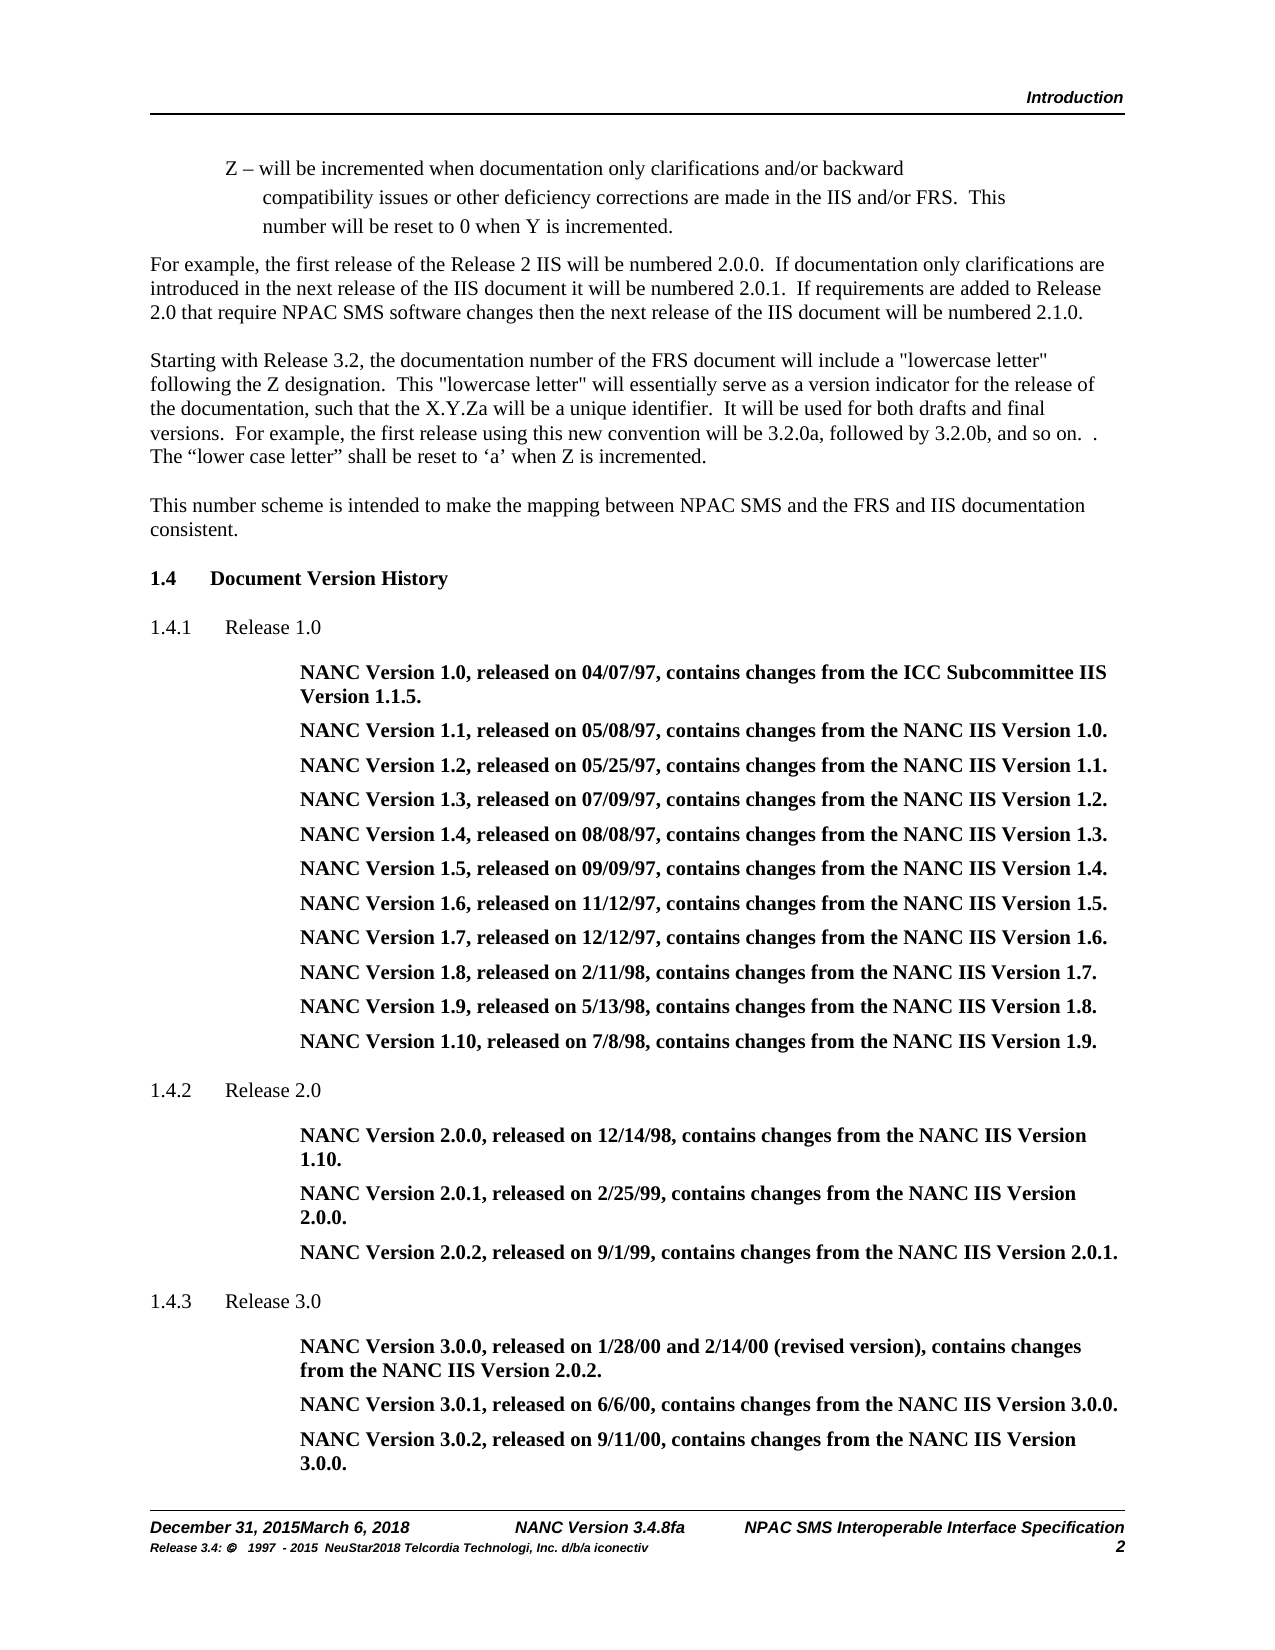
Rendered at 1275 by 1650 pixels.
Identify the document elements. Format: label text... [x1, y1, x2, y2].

text NANC Version 1.1, released on 05/08/97, contains changes from the NANC IIS Version 1.0. [300, 718, 1125, 742]
text NANC Version 2.0.0, released on 12/14/98, contains changes from the NANC IIS Version 1.10. [300, 1122, 1125, 1171]
text NANC Version 1.6, released on 11/12/97, contains changes from the NANC IIS Version 1.5. [300, 891, 1125, 915]
text NANC Version 3.0.0, released on 1/28/00 and 2/14/00 (revised version), contains changes from the NANC IIS Version 2.0.2. [300, 1333, 1125, 1382]
text This number scheme is intended to make the mapping between NPAC SMS and the FRS and IIS documentation consistent. [150, 493, 1125, 541]
text NANC Version 1.8, released on 2/11/98, contains changes from the NANC IIS Version 1.7. [300, 959, 1125, 984]
text Starting with Release 3.2, the documentation number of the FRS document will include a "lowercase letter" following the Z designation. This "lowercase letter" will essentially serve as a version indicator for the release of the documentation, such that the X.Y.Za will be a unique identifier. It will be used for both drafts and final versions. For example, the first release using this new convention will be 3.2.0a, followed by 3.2.0b, and so on. . The “lower case letter” shall be reset to ‘a’ when Z is incremented. [150, 348, 1125, 468]
text NANC Version 3.0.1, released on 6/6/00, contains changes from the NANC IIS Version 3.0.0. [300, 1392, 1125, 1416]
text NANC Version 2.0.1, released on 2/25/99, contains changes from the NANC IIS Version 2.0.0. [300, 1181, 1125, 1229]
text NANC Version 1.9, released on 5/13/98, contains changes from the NANC IIS Version 1.8. [300, 994, 1125, 1018]
subtitle Release 1.0 [150, 615, 1125, 639]
subtitle Document Version History [150, 566, 1125, 590]
text For example, the first release of the Release 2 IIS will be numbered 2.0.0. If documentation only clarifications are introduced in the next release of the IIS document it will be numbered 2.0.1. If requirements are added to Release 2.0 that require NPAC SMS software changes then the next release of the IIS document will be numbered 2.1.0. [150, 252, 1125, 324]
text NANC Version 1.2, released on 05/25/97, contains changes from the NANC IIS Version 1.1. [300, 753, 1125, 777]
text NANC Version 1.0, released on 04/07/97, contains changes from the ICC Subcommittee IIS Version 1.1.5. [300, 660, 1125, 708]
list Z – will be incremented when documentation only clarifications and/or backward compatibility issues or other deficiency corrections are made in the IIS and/or FRS. This number will be reset to 0 when Y is incremented. [225, 152, 1012, 239]
text NANC Version 1.4, released on 08/08/97, contains changes from the NANC IIS Version 1.3. [300, 822, 1125, 846]
text NANC Version 1.7, released on 12/12/97, contains changes from the NANC IIS Version 1.6. [300, 925, 1125, 949]
text NANC Version 3.0.2, released on 9/11/00, contains changes from the NANC IIS Version 3.0.0. [300, 1427, 1125, 1475]
text NANC Version 1.3, released on 07/09/97, contains changes from the NANC IIS Version 1.2. [300, 787, 1125, 811]
text NANC Version 2.0.2, released on 9/1/99, contains changes from the NANC IIS Version 2.0.1. [300, 1239, 1125, 1264]
subtitle Release 2.0 [150, 1078, 1125, 1102]
text NANC Version 1.5, released on 09/09/97, contains changes from the NANC IIS Version 1.4. [300, 856, 1125, 880]
subtitle Release 3.0 [150, 1289, 1125, 1313]
list NANC Version 1.10, released on 7/8/98, contains changes from the NANC IIS Version 1.9. [300, 1028, 1125, 1053]
